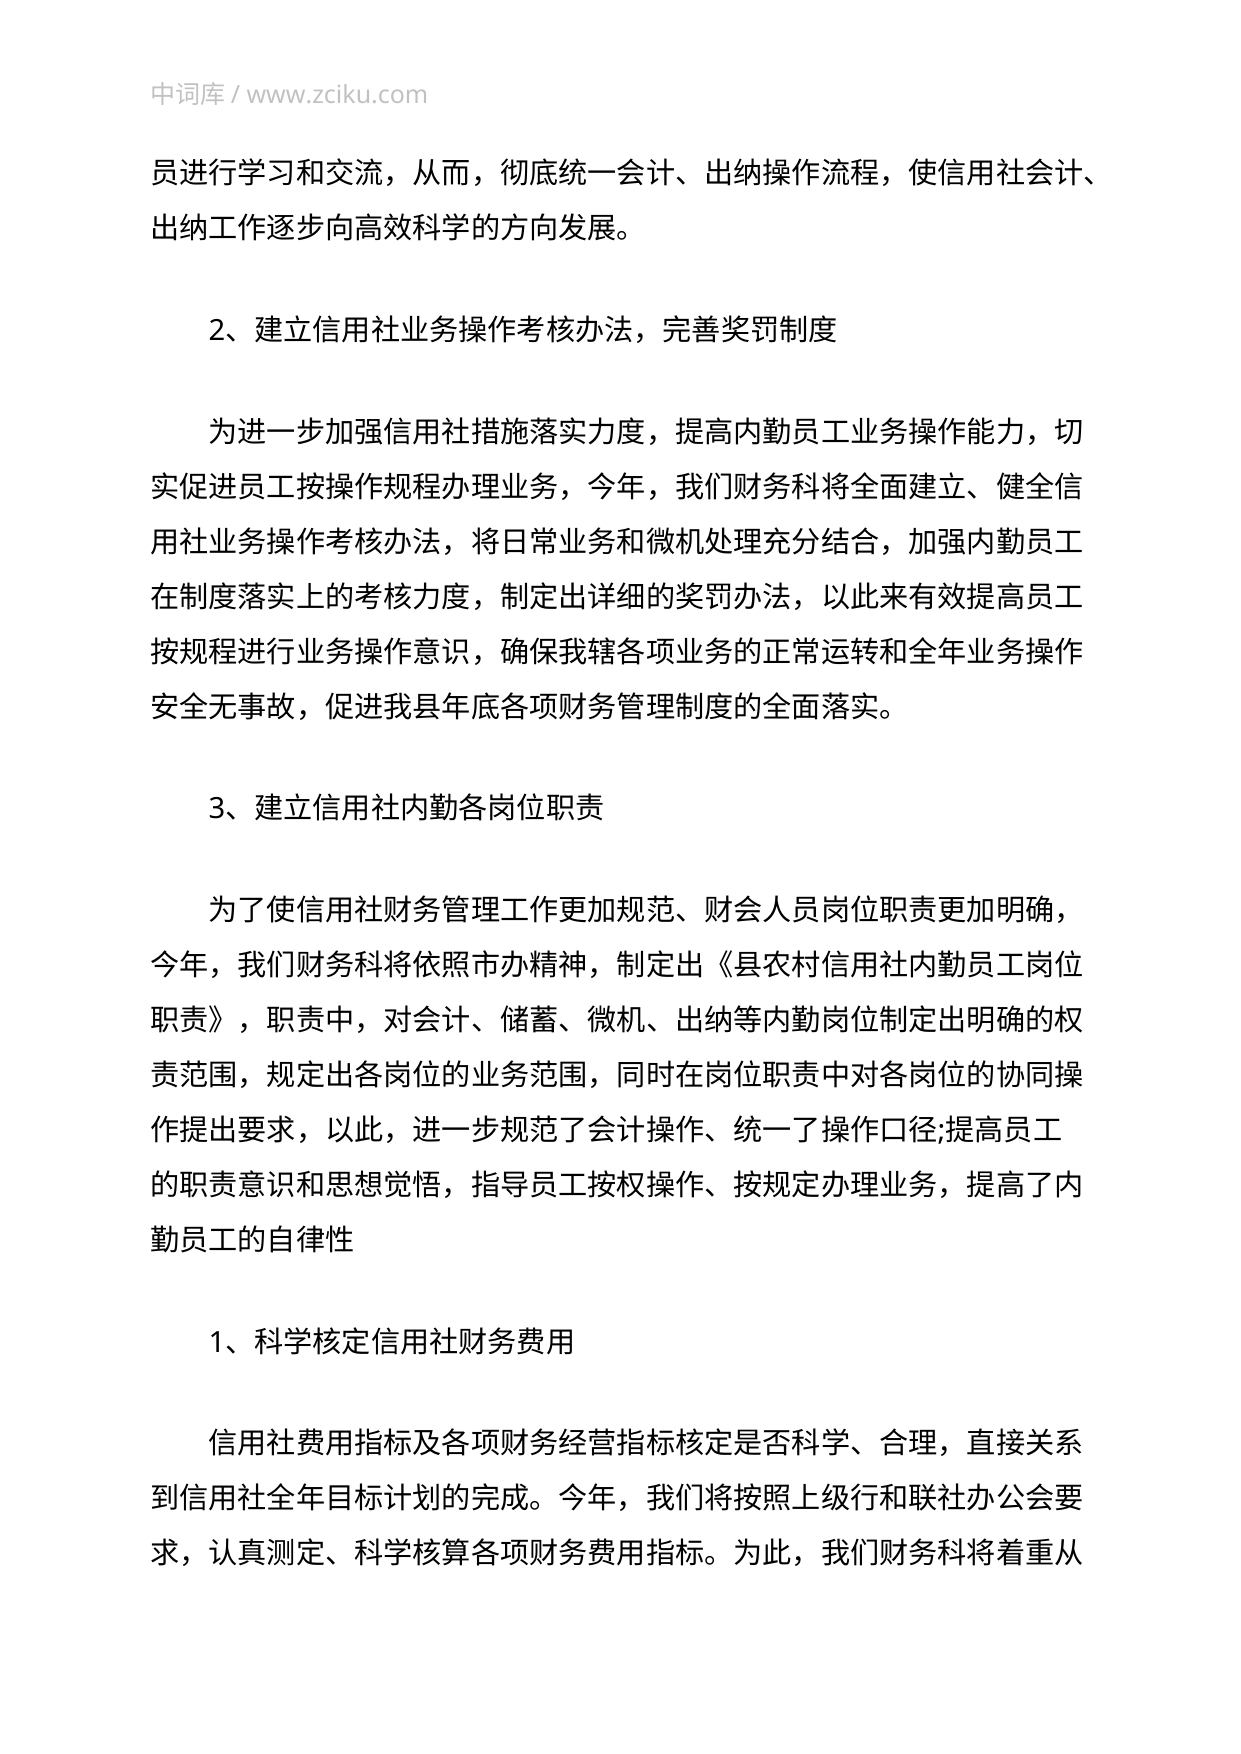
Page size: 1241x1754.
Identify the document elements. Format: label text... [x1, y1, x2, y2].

text 1、科学核定信用社财务费用 [150, 1318, 1090, 1361]
text 2、建立信用社业务操作考核办法，完善奖罚制度 [150, 307, 1090, 349]
text 为了使信用社财务管理工作更加规范、财会人员岗位职责更加明确，今年，我们财务科将依照市办精神，制定出《县农村信用社内勤员工岗位职责》，职责中，对会计、储蓄、微机、出纳等内勤岗位制定出明确的权责范围，规定出各岗位的业务范围，同时在岗位职责中对各岗位的协同操作提出要求，以此，进一步规范了会计操作、统一了操作口径;提高员工的职责意识和思想觉悟，指导员工按权操作、按规定办理业务，提高了内勤员工的自律性 [150, 887, 1090, 1259]
text 3、建立信用社内勤各岗位职责 [150, 785, 1090, 827]
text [150, 1420, 1090, 1572]
text 为进一步加强信用社措施落实力度，提高内勤员工业务操作能力，切实促进员工按操作规程办理业务，今年，我们财务科将全面建立、健全信用社业务操作考核办法，将日常业务和微机处理充分结合，加强内勤员工在制度落实上的考核力度，制定出详细的奖罚办法，以此来有效提高员工按规程进行业务操作意识，确保我辖各项业务的正常运转和全年业务操作安全无事故，促进我县年底各项财务管理制度的全面落实。 [150, 409, 1090, 725]
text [150, 150, 1090, 247]
